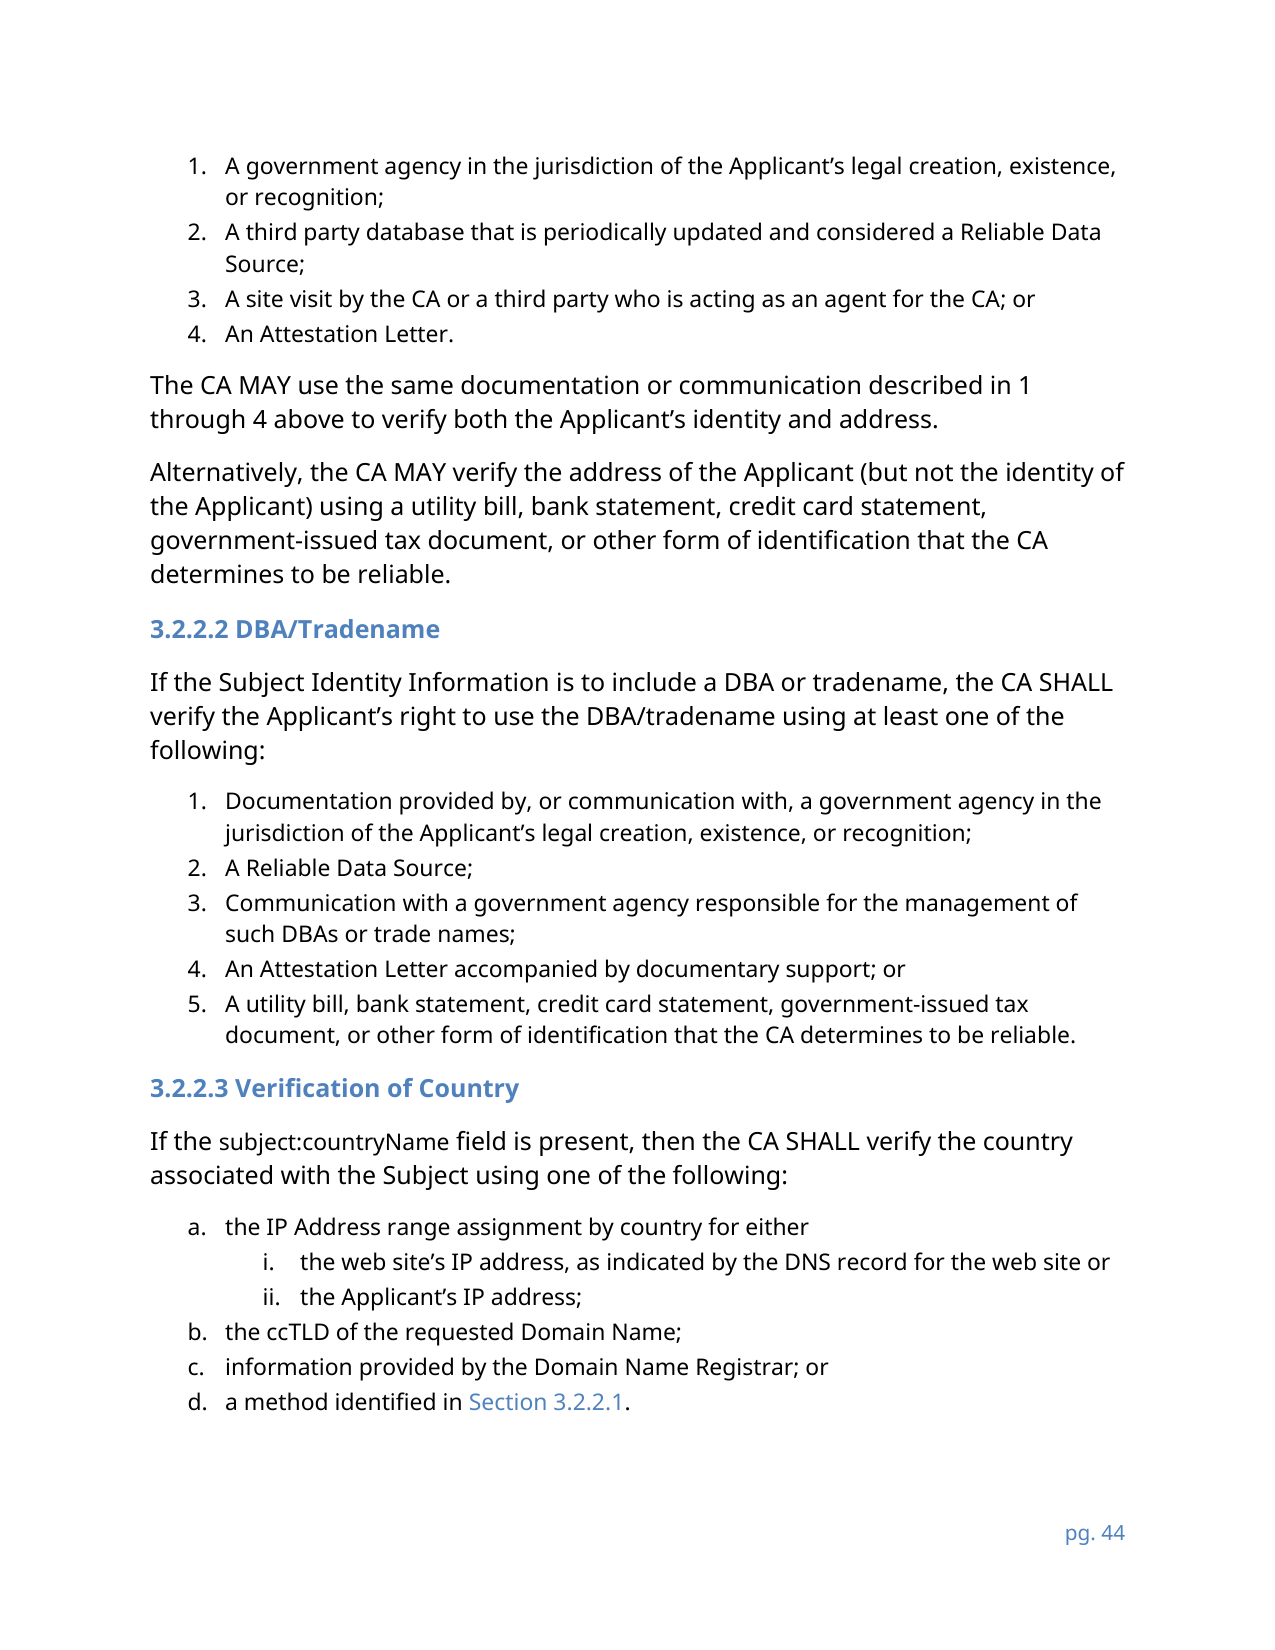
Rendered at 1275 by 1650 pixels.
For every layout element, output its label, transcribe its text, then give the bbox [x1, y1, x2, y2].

list An Attestation Letter. [187, 317, 1125, 349]
subtitle 3.2.2.2 DBA/Tradename [150, 611, 1125, 646]
list An Attestation Letter accompanied by documentary support; or [187, 953, 1125, 984]
list A utility bill, bank statement, credit card statement, government-issued tax document, or other form of identification that the CA determines to be reliable. [187, 988, 1125, 1050]
list A third party database that is periodically updated and considered a Reliable Data Source; [187, 216, 1125, 279]
list Communication with a government agency responsible for the management of such DBAs or trade names; [187, 886, 1125, 949]
list the IP Address range assignment by country for either [187, 1211, 1125, 1242]
list A site visit by the CA or a third party who is acting as an agent for the CA; or [187, 282, 1125, 314]
list the Applicant’s IP address; [262, 1281, 1125, 1312]
list a method identified in Section 3.2.2.1. [187, 1386, 1125, 1417]
list Documentation provided by, or communication with, a government agency in the jurisdiction of the Applicant’s legal creation, existence, or recognition; [187, 785, 1125, 848]
list information provided by the Domain Name Registrar; or [187, 1351, 1125, 1382]
list A government agency in the jurisdiction of the Applicant’s legal creation, existence, or recognition; [187, 150, 1125, 212]
text Alternatively, the CA MAY verify the address of the Applicant (but not the identity of the Applicant) using a utility bill, bank statement, credit card statement, government-issued tax document, or other form of identification that the CA determines to be reliable. [150, 454, 1125, 591]
list A Reliable Data Source; [187, 851, 1125, 883]
text The CA MAY use the same documentation or communication described in 1 through 4 above to verify both the Applicant’s identity and address. [150, 367, 1125, 436]
list the ccTLD of the requested Domain Name; [187, 1316, 1125, 1347]
text If the Subject Identity Information is to include a DBA or tradename, the CA SHALL verify the Applicant’s right to use the DBA/tradename using at least one of the following: [150, 664, 1125, 766]
subtitle 3.2.2.3 Verification of Country [150, 1071, 1125, 1105]
list the web site’s IP address, as indicated by the DNS record for the web site or [262, 1246, 1125, 1277]
text If the subject:countryName field is present, then the CA SHALL verify the country associated with the Subject using one of the following: [150, 1124, 1125, 1192]
